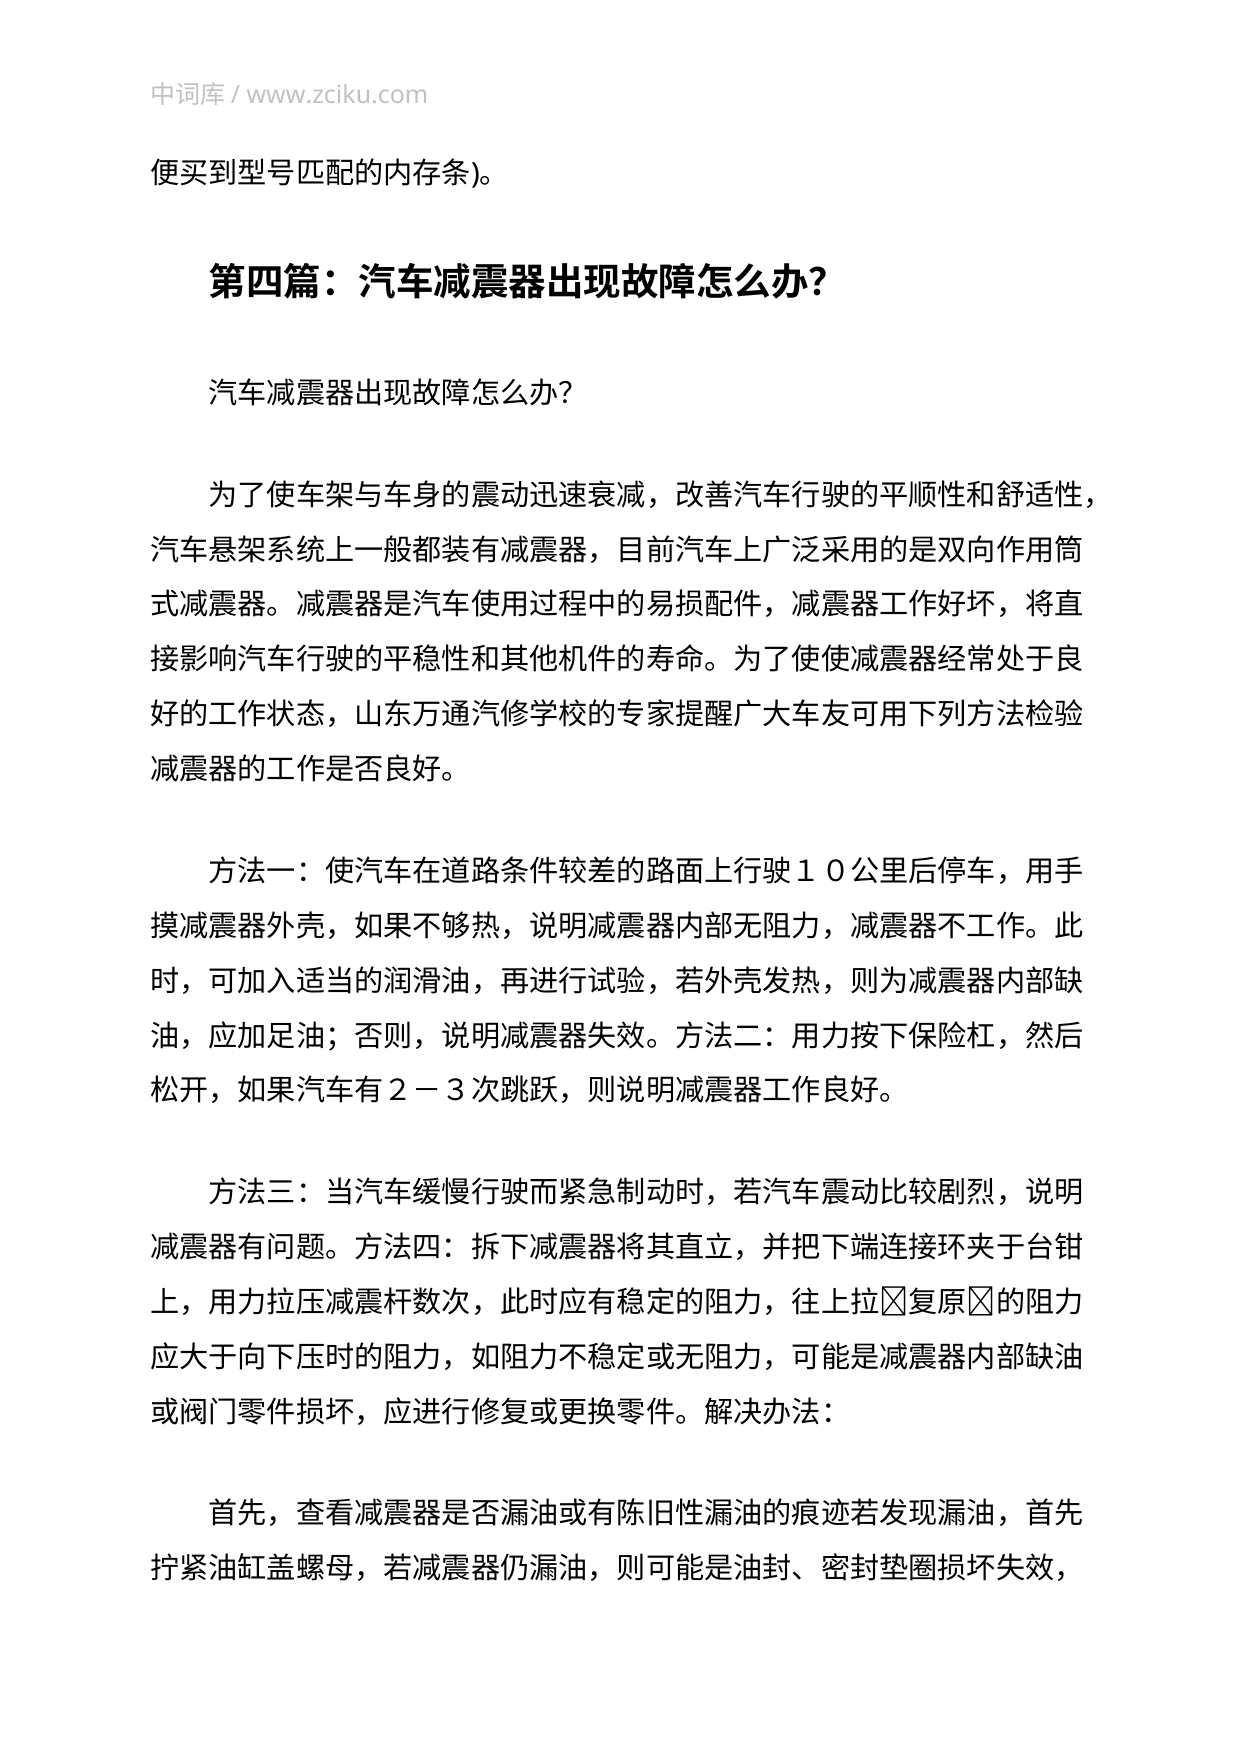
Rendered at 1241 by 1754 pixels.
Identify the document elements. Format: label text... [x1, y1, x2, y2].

text 汽车减震器出现故障怎么办？ [150, 369, 1090, 412]
text 第四篇：汽车减震器出现故障怎么办？ [150, 252, 1090, 306]
text 方法三：当汽车缓慢行驶而紧急制动时，若汽车震动比较剧烈，说明减震器有问题。方法四：拆下减震器将其直立，并把下端连接环夹于台钳上，用力拉压减震杆数次，此时应有稳定的阻力，往上拉复原的阻力应大于向下压时的阻力，如阻力不稳定或无阻力，可能是减震器内部缺油或阀门零件损坏，应进行修复或更换零件。解决办法： [150, 1169, 1090, 1431]
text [150, 1490, 1090, 1587]
text 方法一：使汽车在道路条件较差的路面上行驶１０公里后停车，用手摸减震器外壳，如果不够热，说明减震器内部无阻力，减震器不工作。此时，可加入适当的润滑油，再进行试验，若外壳发热，则为减震器内部缺油，应加足油；否则，说明减震器失效。方法二：用力按下保险杠，然后松开，如果汽车有２－３次跳跃，则说明减震器工作良好。 [150, 847, 1090, 1109]
text 为了使车架与车身的震动迅速衰减，改善汽车行驶的平顺性和舒适性，汽车悬架系统上一般都装有减震器，目前汽车上广泛采用的是双向作用筒式减震器。减震器是汽车使用过程中的易损配件，减震器工作好坏，将直接影响汽车行驶的平稳性和其他机件的寿命。为了使使减震器经常处于良好的工作状态，山东万通汽修学校的专家提醒广大车友可用下列方法检验减震器的工作是否良好。 [150, 471, 1090, 788]
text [150, 150, 1090, 192]
